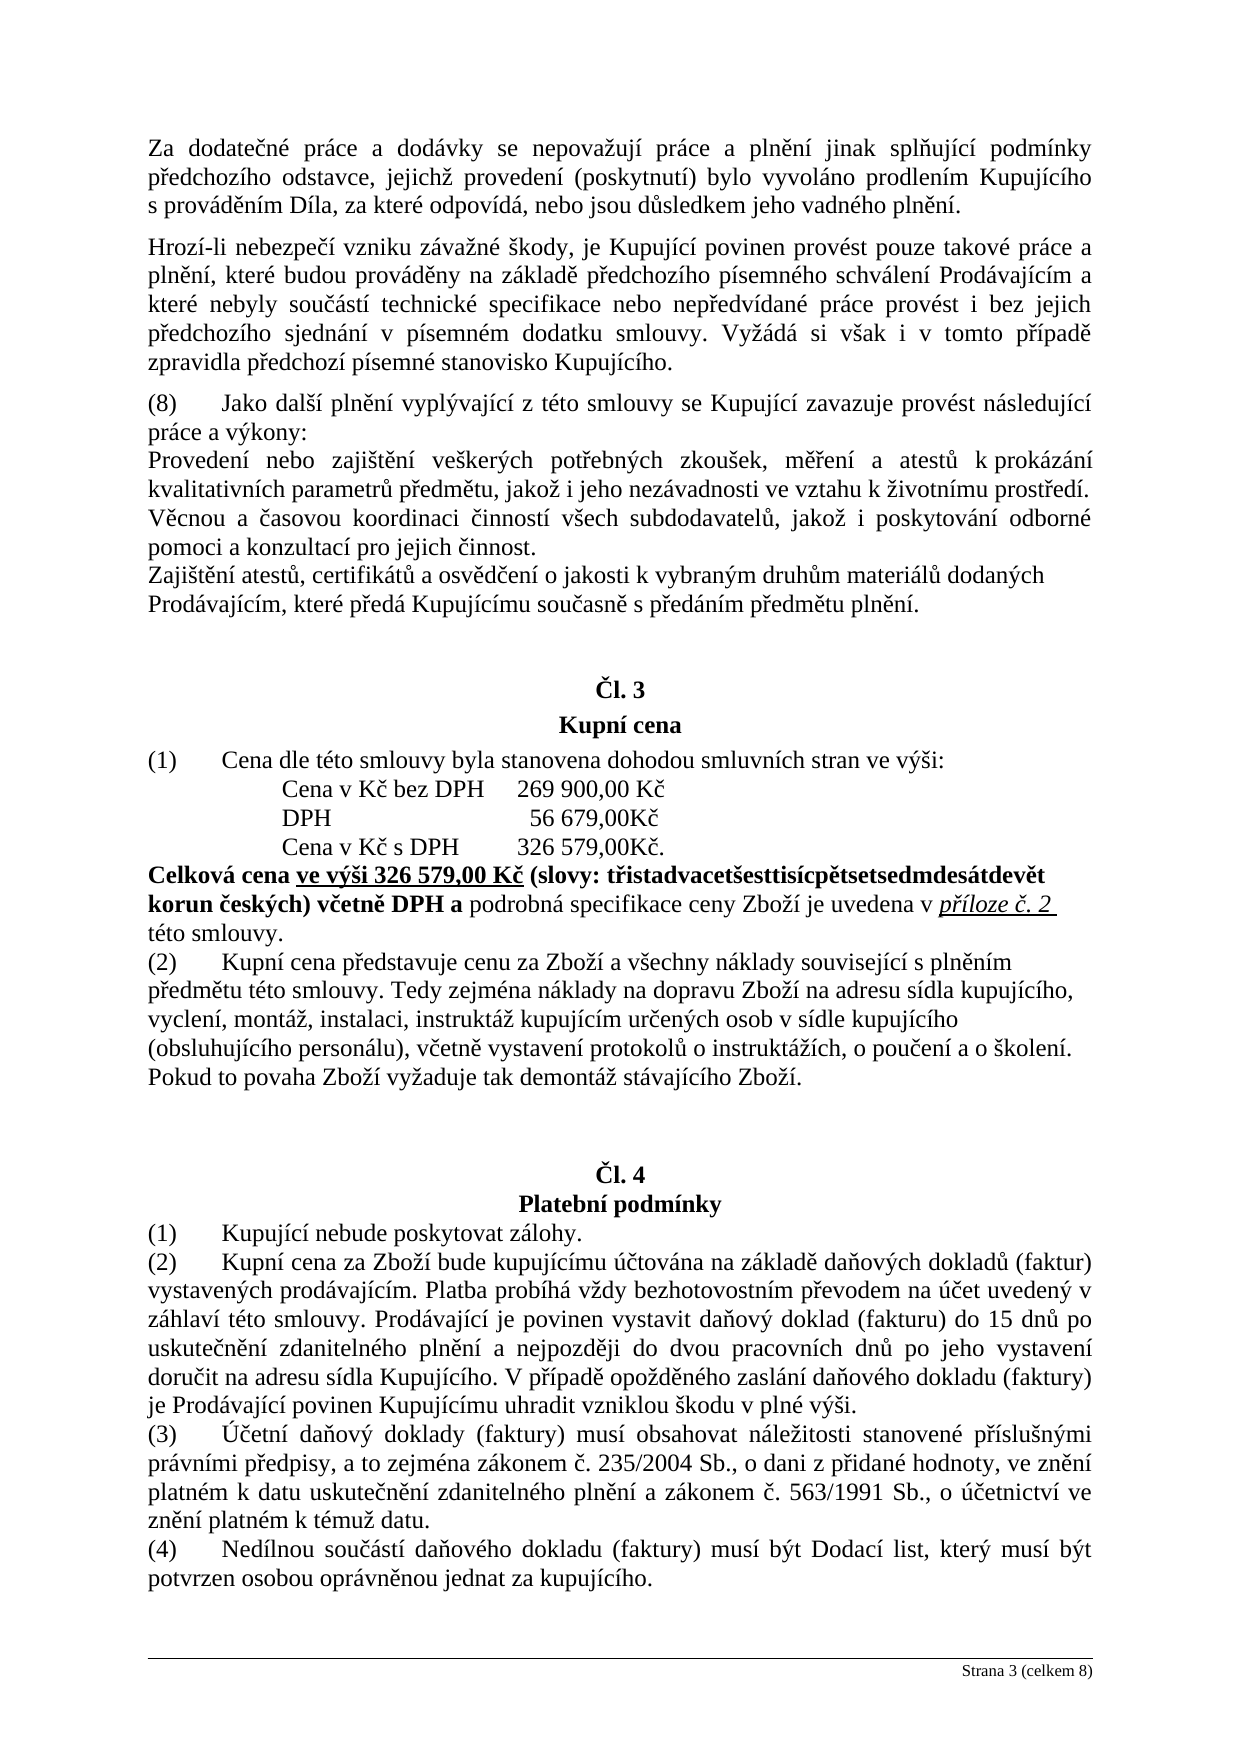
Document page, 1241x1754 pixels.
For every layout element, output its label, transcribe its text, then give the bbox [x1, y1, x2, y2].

list Věcnou a časovou koordinaci činností všech subdodavatelů, jakož i poskytování odborné pomoci a konzultací pro jejich činnost. [148, 503, 1093, 560]
subtitle DPH 56 679,00Kč [268, 803, 1093, 832]
text Celková cena ve výši 326 579,00 Kč (slovy: třistadvacetšesttisícpětsetsedmdesátdevět korun českých) včetně DPH a podrobná specifikace ceny Zboží je uvedena v příloze č. 2 této smlouvy. [148, 860, 1093, 947]
subtitle Cena v Kč s DPH 326 579,00Kč. [254, 832, 1093, 860]
text Čl. 4 [148, 1160, 1093, 1189]
text (3) Účetní daňový doklady (faktury) musí obsahovat náležitosti stanovené příslušnými právními předpisy, a to zejména zákonem č. 235/2004 Sb., o dani z přidané hodnoty, ve znění platném k datu uskutečnění zdanitelného plnění a zákonem č. 563/1991 Sb., o účetnictví ve znění platném k témuž datu. [148, 1419, 1093, 1534]
subtitle (1) Cena dle této smlouvy byla stanovena dohodou smluvních stran ve výši: [148, 745, 1093, 774]
list (8) Jako další plnění vyplývající z této smlouvy se Kupující zavazuje provést následující práce a výkony: [148, 388, 1093, 445]
text (4) Nedílnou součástí daňového dokladu (faktury) musí být Dodací list, který musí být potvrzen osobou oprávněnou jednat za kupujícího. [148, 1534, 1093, 1592]
subtitle Cena v Kč bez DPH 269 900,00 Kč [194, 774, 1093, 803]
list Hrozí-li nebezpečí vzniku závažné škody, je Kupující povinen provést pouze takové práce a plnění, které budou prováděny na základě předchozího písemného schválení Prodávajícím a které nebyly součástí technické specifikace nebo nepředvídané práce provést i bez jejich předchozího sjednání v písemném dodatku smlouvy. Vyžádá si však i v tomto případě zpravidla předchozí písemné stanovisko Kupujícího. [148, 232, 1093, 375]
text Zajištění atestů, certifikátů a osvědčení o jakosti k vybraným druhům materiálů dodaných Prodávajícím, které předá Kupujícímu současně s předáním předmětu plnění. [148, 560, 1093, 618]
subtitle Čl. 3 [148, 675, 1093, 704]
list Provedení nebo zajištění veškerých potřebných zkoušek, měření a atestů k prokázání kvalitativních parametrů předmětu, jakož i jeho nezávadnosti ve vztahu k životnímu prostředí. [148, 445, 1093, 503]
list Za dodatečné práce a dodávky se nepovažují práce a plnění jinak splňující podmínky předchozího odstavce, jejichž provedení (poskytnutí) bylo vyvoláno prodlením Kupujícího s prováděním Díla, za které odpovídá, nebo jsou důsledkem jeho vadného plnění. [148, 133, 1093, 219]
text (2) Kupní cena za Zboží bude kupujícímu účtována na základě daňových dokladů (faktur) vystavených prodávajícím. Platba probíhá vždy bezhotovostním převodem na účet uvedený v záhlaví této smlouvy. Prodávající je povinen vystavit daňový doklad (fakturu) do 15 dnů po uskutečnění zdanitelného plnění a nejpozději do dvou pracovních dnů po jeho vystavení doručit na adresu sídla Kupujícího. V případě opožděného zaslání daňového dokladu (faktury) je Prodávající povinen Kupujícímu uhradit vzniklou škodu v plné výši. [148, 1247, 1093, 1419]
subtitle Kupní cena [148, 710, 1093, 739]
text Platební podmínky [148, 1189, 1093, 1218]
text (2) Kupní cena představuje cenu za Zboží a všechny náklady související s plněním předmětu této smlouvy. Tedy zejména náklady na dopravu Zboží na adresu sídla kupujícího, vyclení, montáž, instalaci, instruktáž kupujícím určených osob v sídle kupujícího (obsluhujícího personálu), včetně vystavení protokolů o instruktážích, o poučení a o školení. Pokud to povaha Zboží vyžaduje tak demontáž stávajícího Zboží. [148, 947, 1093, 1090]
text (1) Kupující nebude poskytovat zálohy. [148, 1218, 1093, 1247]
